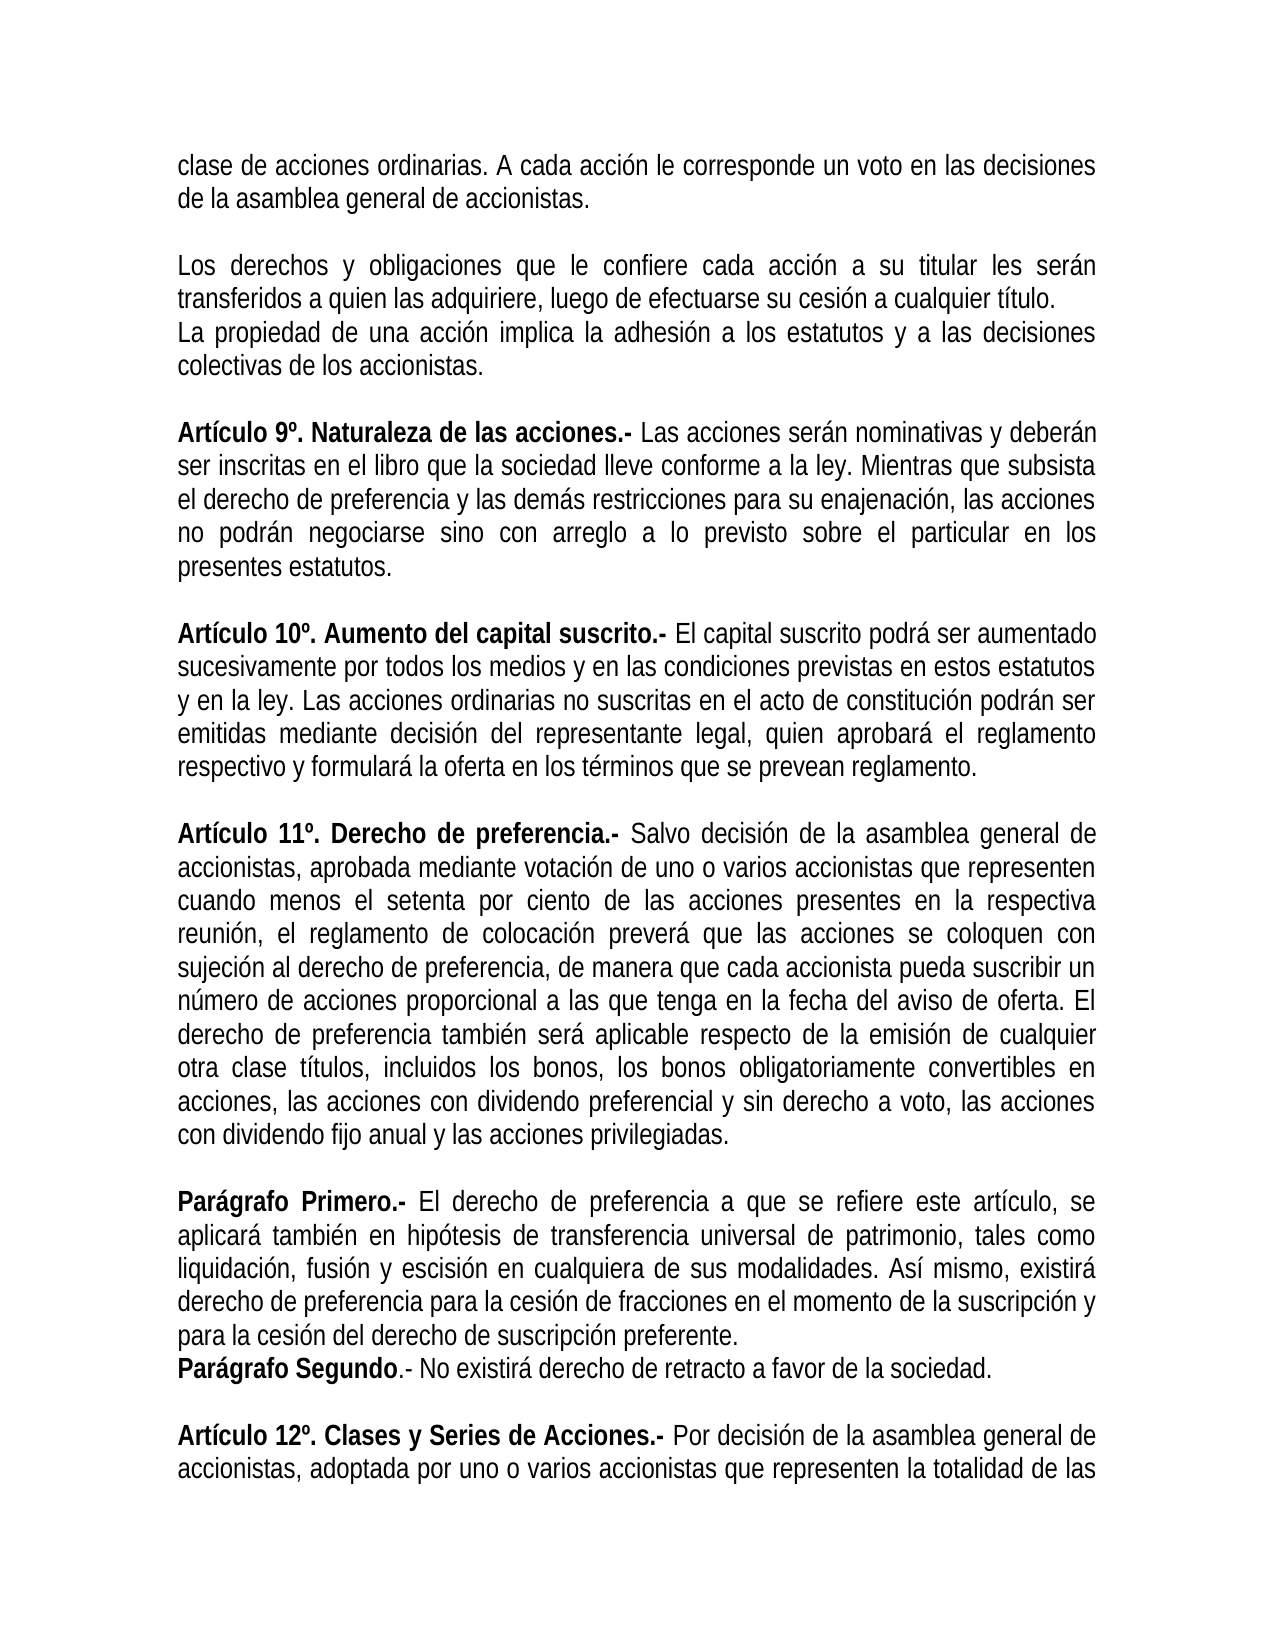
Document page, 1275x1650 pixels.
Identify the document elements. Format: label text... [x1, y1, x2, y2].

text Artículo 10º. Aumento del capital suscrito.- El capital suscrito podrá ser aumentado sucesivamente por todos los medios y en las condiciones previstas en estos estatutos y en la ley. Las acciones ordinarias no suscritas en el acto de constitución podrán ser emitidas mediante decisión del representante legal, quien aprobará el reglamento respectivo y formulará la oferta en los términos que se prevean reglamento. [177, 616, 1098, 783]
text Artículo 11º. Derecho de preferencia.- Salvo decisión de la asamblea general de accionistas, aprobada mediante votación de uno o varios accionistas que representen cuando menos el setenta por ciento de las acciones presentes en la respectiva reunión, el reglamento de colocación preverá que las acciones se coloquen con sujeción al derecho de preferencia, de manera que cada accionista pueda suscribir un número de acciones proporcional a las que tenga en la fecha del aviso de oferta. El derecho de preferencia también será aplicable respecto de la emisión de cualquier otra clase títulos, incluidos los bonos, los bonos obligatoriamente convertibles en acciones, las acciones con dividendo preferencial y sin derecho a voto, las acciones con dividendo fijo anual y las acciones privilegiadas. [177, 816, 1098, 1151]
text Los derechos y obligaciones que le confiere cada acción a su titular les serán transferidos a quien las adquiriere, luego de efectuarse su cesión a cualquier título. [177, 248, 1098, 315]
text Artículo 9º. Naturaleza de las acciones.- Las acciones serán nominativas y deberán ser inscritas en el libro que la sociedad lleve conforme a la ley. Mientras que subsista el derecho de preferencia y las demás restricciones para su enajenación, las acciones no podrán negociarse sino con arreglo a lo previsto sobre el particular en los presentes estatutos. [177, 415, 1098, 582]
text Parágrafo Segundo.- No existirá derecho de retracto a favor de la sociedad. [177, 1351, 1098, 1385]
text Parágrafo Primero.- El derecho de preferencia a que se refiere este artículo, se aplicará también en hipótesis de transferencia universal de patrimonio, tales como liquidación, fusión y escisión en cualquiera de sus modalidades. Así mismo, existirá derecho de preferencia para la cesión de fracciones en el momento de la suscripción y para la cesión del derecho de suscripción preferente. [177, 1184, 1098, 1351]
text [177, 148, 1098, 214]
text La propiedad de una acción implica la adhesión a los estatutos y a las decisiones colectivas de los accionistas. [177, 315, 1098, 382]
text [177, 1418, 1098, 1485]
